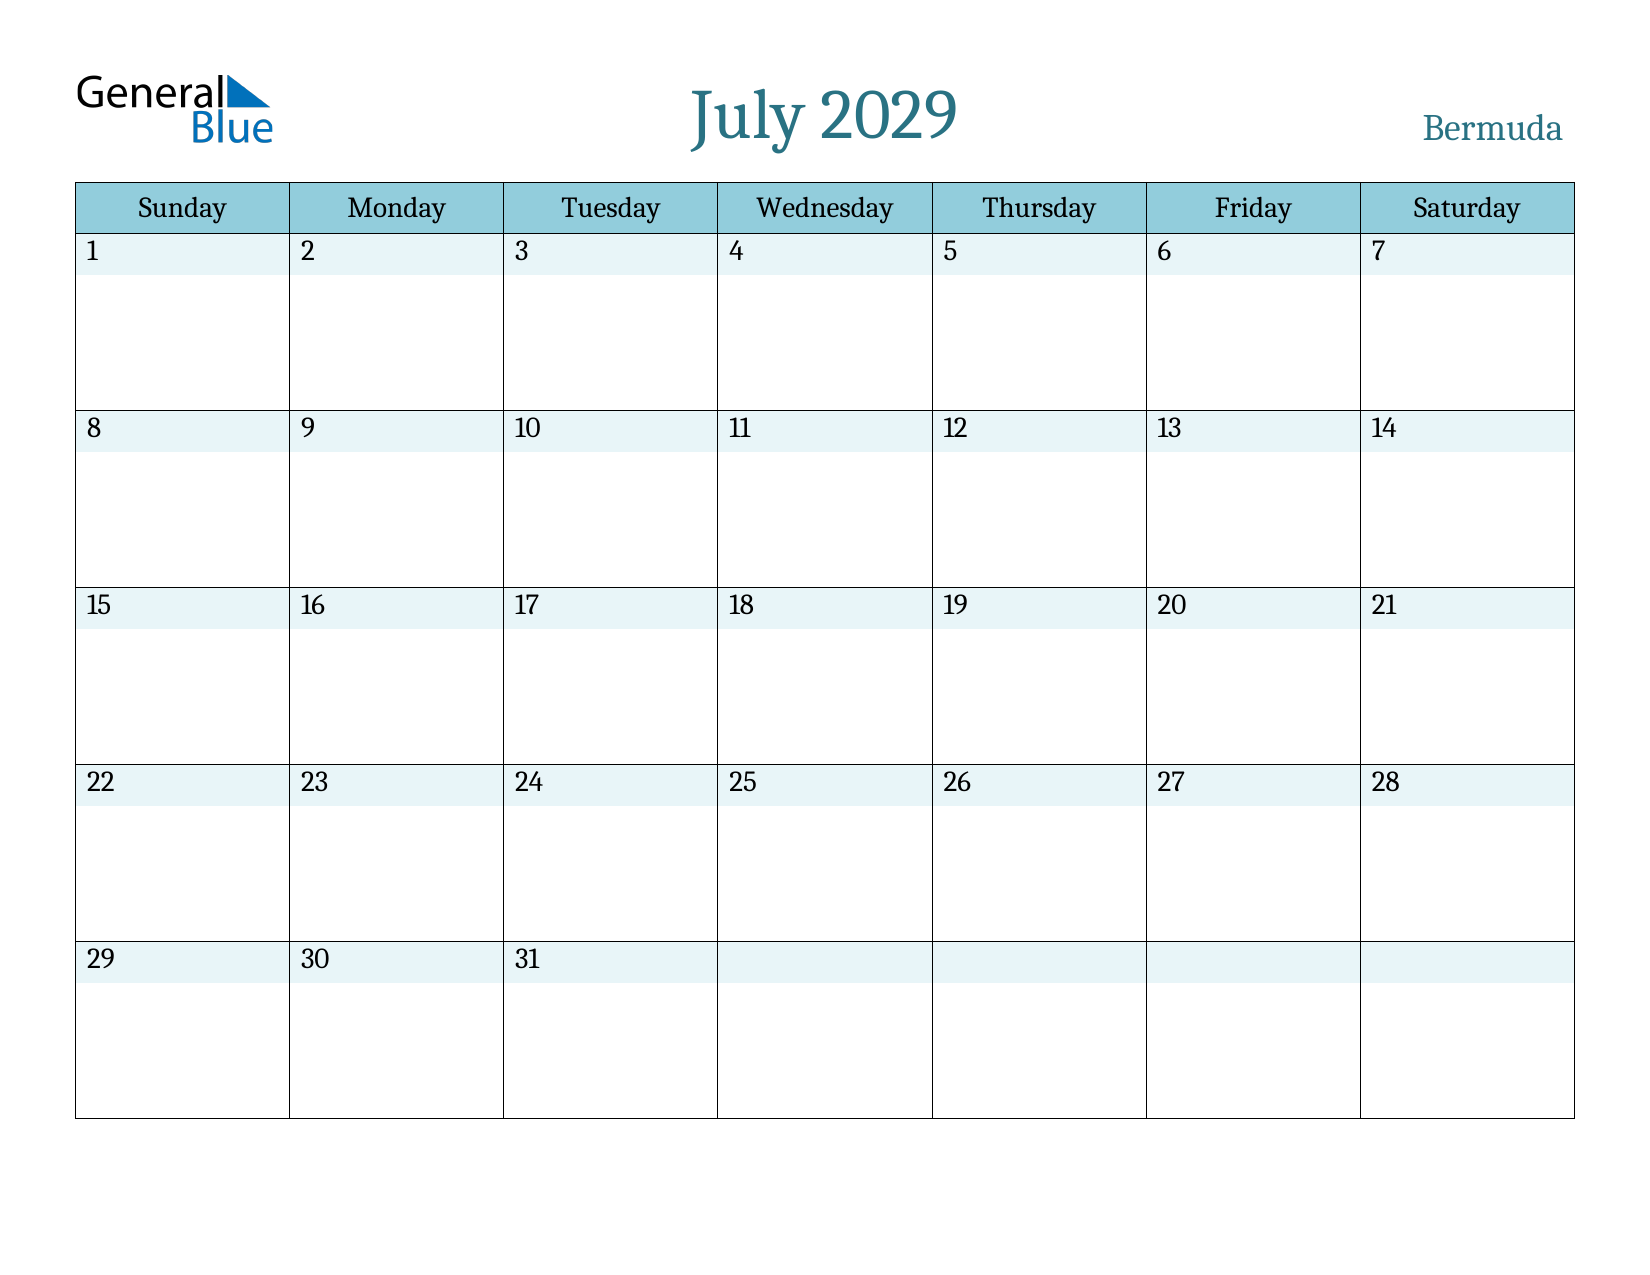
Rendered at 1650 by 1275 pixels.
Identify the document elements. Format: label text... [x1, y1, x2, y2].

table_cell 5 [933, 234, 1146, 275]
table_cell 21 [1361, 588, 1574, 629]
table_cell 23 [290, 765, 503, 806]
table_cell 8 [76, 411, 289, 452]
table_cell [76, 806, 289, 941]
table_cell [504, 983, 717, 1118]
table_cell [718, 942, 932, 983]
table_cell 22 [76, 765, 289, 806]
table_cell 29 [76, 942, 289, 983]
table_cell 4 [718, 234, 932, 275]
table_cell [933, 942, 1146, 983]
table_cell 20 [1147, 588, 1360, 629]
table_cell [290, 452, 503, 587]
table_cell [1147, 452, 1360, 587]
table_cell [718, 452, 932, 587]
table_cell 19 [933, 588, 1146, 629]
table_cell 13 [1147, 411, 1360, 452]
table_cell [1147, 983, 1360, 1118]
table_cell Thursday [933, 183, 1146, 233]
table_cell [504, 629, 717, 764]
table_header July 2029 [504, 75, 1146, 182]
table_cell Saturday [1361, 183, 1574, 233]
table_cell 14 [1361, 411, 1574, 452]
table_cell [290, 275, 503, 410]
table_cell 24 [504, 765, 717, 806]
table_cell [1147, 275, 1360, 410]
table_cell 27 [1147, 765, 1360, 806]
table_cell [76, 629, 289, 764]
table_cell [718, 629, 932, 764]
table_cell [1147, 942, 1360, 983]
table_cell [933, 806, 1146, 941]
table_cell 11 [718, 411, 932, 452]
table_cell [718, 983, 932, 1118]
table_cell 26 [933, 765, 1146, 806]
table_cell 10 [504, 411, 717, 452]
table_cell 18 [718, 588, 932, 629]
table_cell [718, 275, 932, 410]
table_cell [1361, 942, 1574, 983]
table_cell [290, 629, 503, 764]
table_cell 16 [290, 588, 503, 629]
table_cell 9 [290, 411, 503, 452]
table_cell 31 [504, 942, 717, 983]
table_cell Wednesday [718, 183, 932, 233]
table_cell [76, 452, 289, 587]
table_cell [1361, 275, 1574, 410]
table_cell 25 [718, 765, 932, 806]
picture [77, 75, 273, 143]
table_cell [1361, 983, 1574, 1118]
table_cell [504, 806, 717, 941]
table_cell [933, 452, 1146, 587]
table_cell 17 [504, 588, 717, 629]
table_cell [76, 275, 289, 410]
table_cell 12 [933, 411, 1146, 452]
table_header [76, 75, 503, 182]
table_cell [933, 275, 1146, 410]
table_cell [504, 452, 717, 587]
table_cell [290, 806, 503, 941]
table_cell [1361, 452, 1574, 587]
table_cell Tuesday [504, 183, 717, 233]
table_cell 30 [290, 942, 503, 983]
table_cell [290, 983, 503, 1118]
table_cell [1361, 629, 1574, 764]
table_cell [504, 275, 717, 410]
table_cell 28 [1361, 765, 1574, 806]
table_cell [1147, 806, 1360, 941]
table_cell 2 [290, 234, 503, 275]
table_cell [933, 629, 1146, 764]
table_cell [718, 806, 932, 941]
table_cell [76, 983, 289, 1118]
table_cell [1147, 629, 1360, 764]
table_cell Sunday [76, 183, 289, 233]
table_cell 3 [504, 234, 717, 275]
table_cell Friday [1147, 183, 1360, 233]
table_cell Monday [290, 183, 503, 233]
table_cell [933, 983, 1146, 1118]
table_cell [1361, 806, 1574, 941]
table_cell 7 [1361, 234, 1574, 275]
table_header Bermuda [1146, 75, 1574, 182]
table_cell 6 [1147, 234, 1360, 275]
table_cell 15 [76, 588, 289, 629]
table_cell 1 [76, 234, 289, 275]
